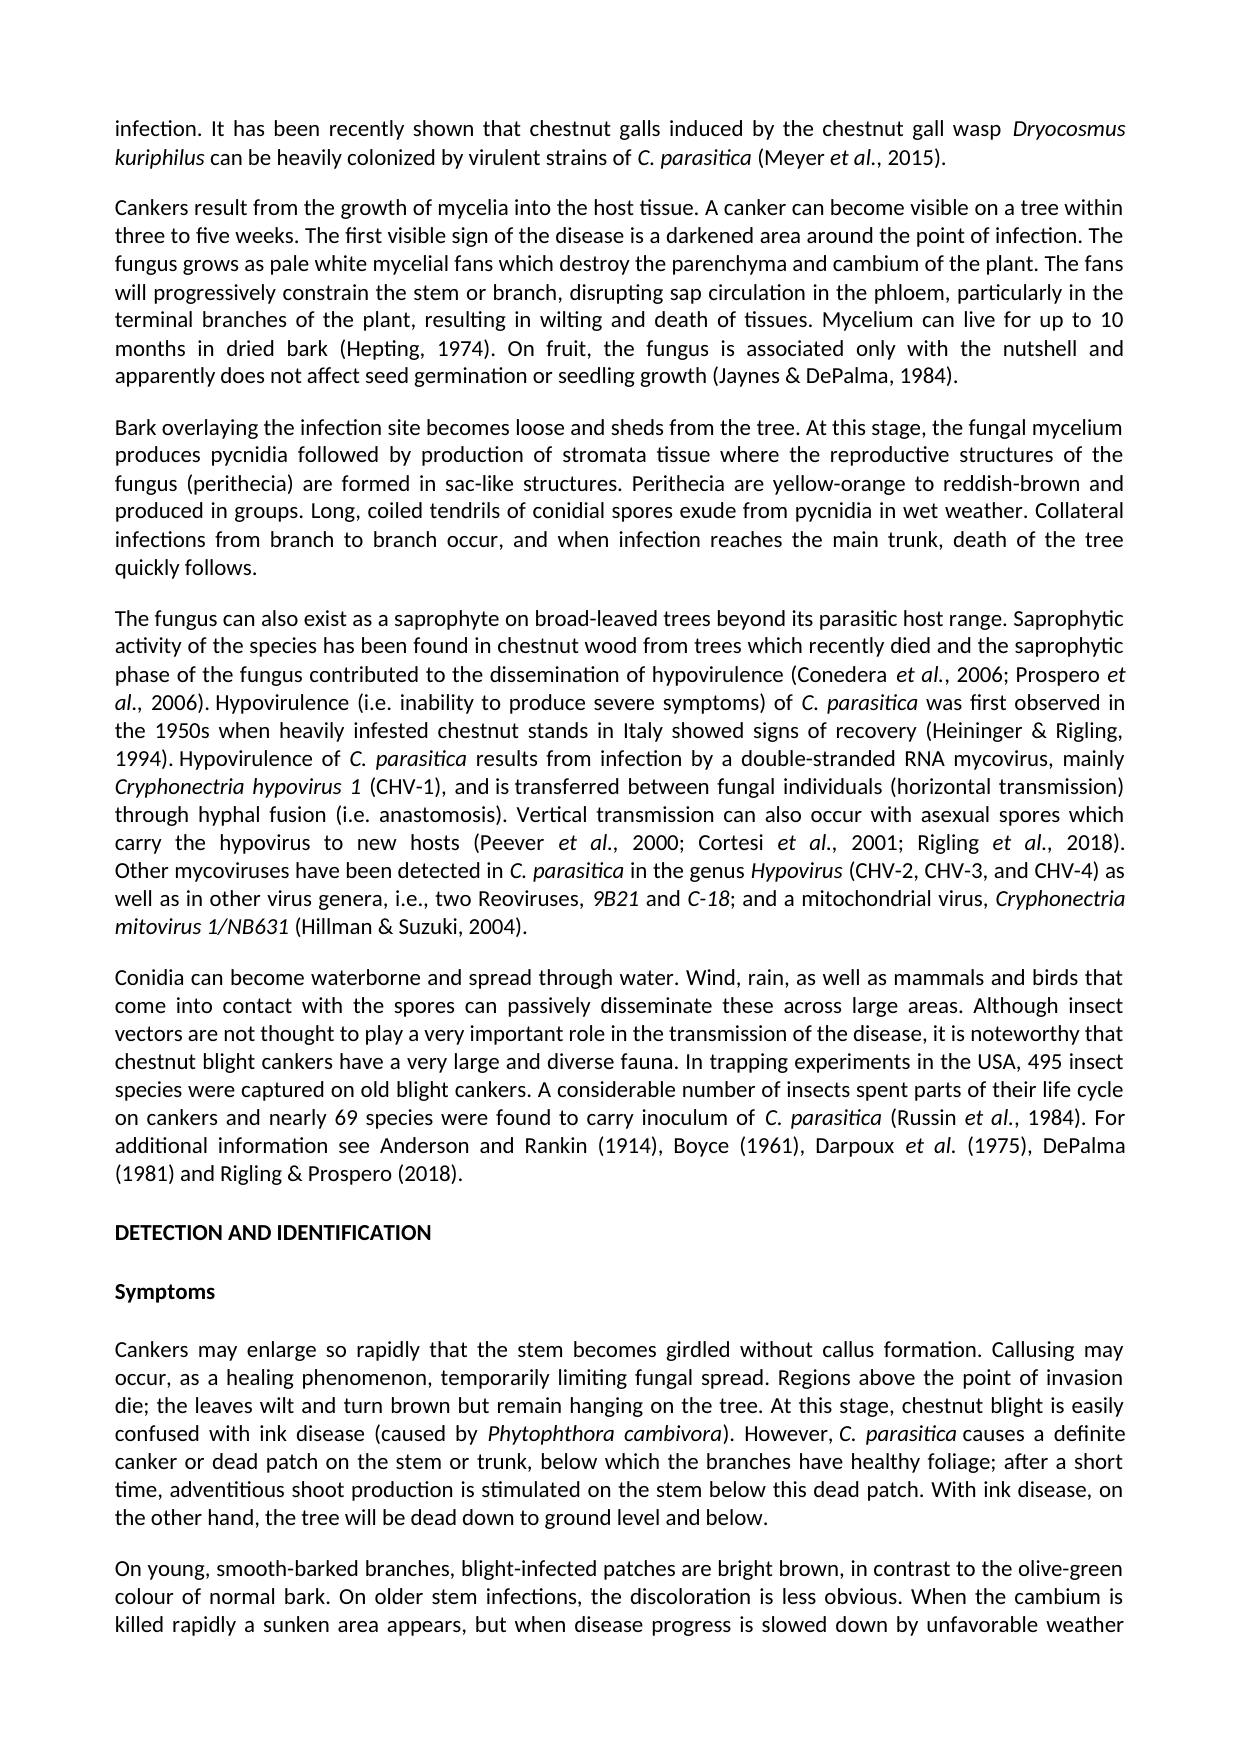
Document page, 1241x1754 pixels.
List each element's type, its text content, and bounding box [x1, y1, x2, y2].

text Symptoms [114, 1277, 1126, 1305]
text Bark overlaying the infection site becomes loose and sheds from the tree. At this stage, the fungal mycelium produces pycnidia followed by production of stromata tissue where the reproductive structures of the fungus (perithecia) are formed in sac-like structures. Perithecia are yellow-orange to reddish-brown and produced in groups. Long, coiled tendrils of conidial spores exude from pycnidia in wet weather. Collateral infections from branch to branch occur, and when infection reaches the main trunk, death of the tree quickly follows. [114, 413, 1126, 581]
text Conidia can become waterborne and spread through water. Wind, rain, as well as mammals and birds that come into contact with the spores can passively disseminate these across large areas. Although insect vectors are not thought to play a very important role in the transmission of the disease, it is noteworthy that chestnut blight cankers have a very large and diverse fauna. In trapping experiments in the USA, 495 insect species were captured on old blight cankers. A considerable number of insects spent parts of their life cycle on cankers and nearly 69 species were found to carry inoculum of C. parasitica (Russin et al., 1984). For additional information see Anderson and Rankin (1914), Boyce (1961), Darpoux et al. (1975), DePalma (1981) and Rigling & Prospero (2018). [114, 963, 1126, 1187]
text Cankers may enlarge so rapidly that the stem becomes girdled without callus formation. Callusing may occur, as a healing phenomenon, temporarily limiting fungal spread. Regions above the point of invasion die; the leaves wilt and turn brown but remain hanging on the tree. At this stage, chestnut blight is easily confused with ink disease (caused by Phytophthora cambivora). However, C. parasitica causes a definite canker or dead patch on the stem or trunk, below which the branches have healthy foliage; after a short time, adventitious shoot production is stimulated on the stem below this dead patch. With ink disease, on the other hand, the tree will be dead down to ground level and below. [114, 1335, 1126, 1531]
text DETECTION AND IDENTIFICATION [114, 1218, 1126, 1246]
text Cankers result from the growth of mycelia into the host tissue. A canker can become visible on a tree within three to five weeks. The first visible sign of the disease is a darkened area around the point of infection. The fungus grows as pale white mycelial fans which destroy the parenchyma and cambium of the plant. The fans will progressively constrain the stem or branch, disrupting sap circulation in the phloem, particularly in the terminal branches of the plant, resulting in wilting and death of tissues. Mycelium can live for up to 10 months in dried bark (Hepting, 1974). On fruit, the fungus is associated only with the nutshell and apparently does not affect seed germination or seedling growth (Jaynes & DePalma, 1984). [114, 193, 1126, 390]
text The fungus can also exist as a saprophyte on broad-leaved trees beyond its parasitic host range. Saprophytic activity of the species has been found in chestnut wood from trees which recently died and the saprophytic phase of the fungus contributed to the dissemination of hypovirulence (Conedera et al., 2006; Prospero et al., 2006). Hypovirulence (i.e. inability to produce severe symptoms) of C. parasitica was first observed in the 1950s when heavily infested chestnut stands in Italy showed signs of recovery (Heininger & Rigling, 1994). Hypovirulence of C. parasitica results from infection by a double-stranded RNA mycovirus, mainly Cryphonectria hypovirus 1 (CHV-1), and is transferred between fungal individuals (horizontal transmission) through hyphal fusion (i.e. anastomosis). Vertical transmission can also occur with asexual spores which carry the hypovirus to new hosts (Peever et al., 2000; Cortesi et al., 2001; Rigling et al., 2018). Other mycoviruses have been detected in C. parasitica in the genus Hypovirus (CHV-2, CHV-3, and CHV-4) as well as in other virus genera, i.e., two Reoviruses, 9B21 and C-18; and a mitochondrial virus, Cryphonectria mitovirus 1/NB631 (Hillman & Suzuki, 2004). [114, 604, 1126, 940]
